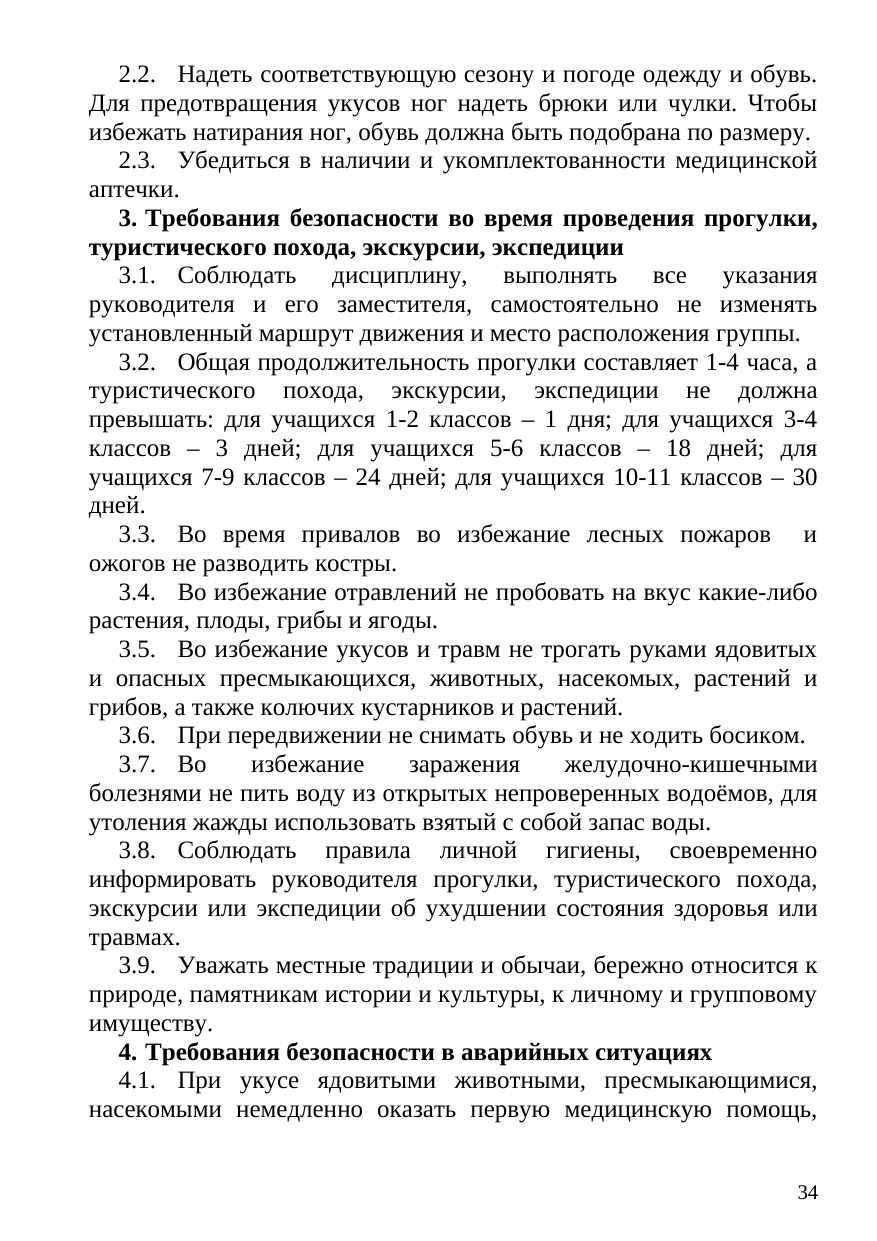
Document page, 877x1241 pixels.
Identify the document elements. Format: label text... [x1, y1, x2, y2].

list При передвижении не снимать обувь и не ходить босиком. [89, 720, 818, 749]
list Во время привалов во избежание лесных пожаров и ожогов не разводить костры. [89, 519, 818, 577]
list Требования безопасности в аварийных ситуациях [89, 1037, 818, 1065]
list Соблюдать дисциплину, выполнять все указания руководителя и его заместителя, самостоятельно не изменять установленный маршрут движения и место расположения группы. [89, 260, 818, 347]
list Во избежание укусов и травм не трогать руками ядовитых и опасных пресмыкающихся, животных, насекомых, растений и грибов, а также колючих кустарников и растений. [89, 634, 818, 720]
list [89, 1065, 818, 1123]
list Общая продолжительность прогулки составляет 1-4 часа, а туристического похода, экскурсии, экспедиции не должна превышать: для учащихся 1-2 классов – 1 дня; для учащихся 3-4 классов – 3 дней; для учащихся 5-6 классов – 18 дней; для учащихся 7-9 классов – 24 дней; для учащихся 10-11 классов – 30 дней. [89, 347, 818, 519]
list Убедиться в наличии и укомплектованности медицинской аптечки. [89, 145, 818, 203]
list Требования безопасности во время проведения прогулки, туристического похода, экскурсии, экспедиции [89, 203, 818, 260]
list Надеть соответствующую сезону и погоде одежду и обувь. Для предотвращения укусов ног надеть брюки или чулки. Чтобы избежать натирания ног, обувь должна быть подобрана по размеру. [89, 59, 818, 145]
list Во избежание заражения желудочно-кишечными болезнями не пить воду из открытых непроверенных водоёмов, для утоления жажды использовать взятый с собой запас воды. [89, 749, 818, 835]
list Соблюдать правила личной гигиены, своевременно информировать руководителя прогулки, туристического похода, экскурсии или экспедиции об ухудшении состояния здоровья или травмах. [89, 835, 818, 950]
list Уважать местные традиции и обычаи, бережно относится к природе, памятникам истории и культуры, к личному и групповому имуществу. [89, 950, 818, 1037]
list Во избежание отравлений не пробовать на вкус какие-либо растения, плоды, грибы и ягоды. [89, 577, 818, 634]
